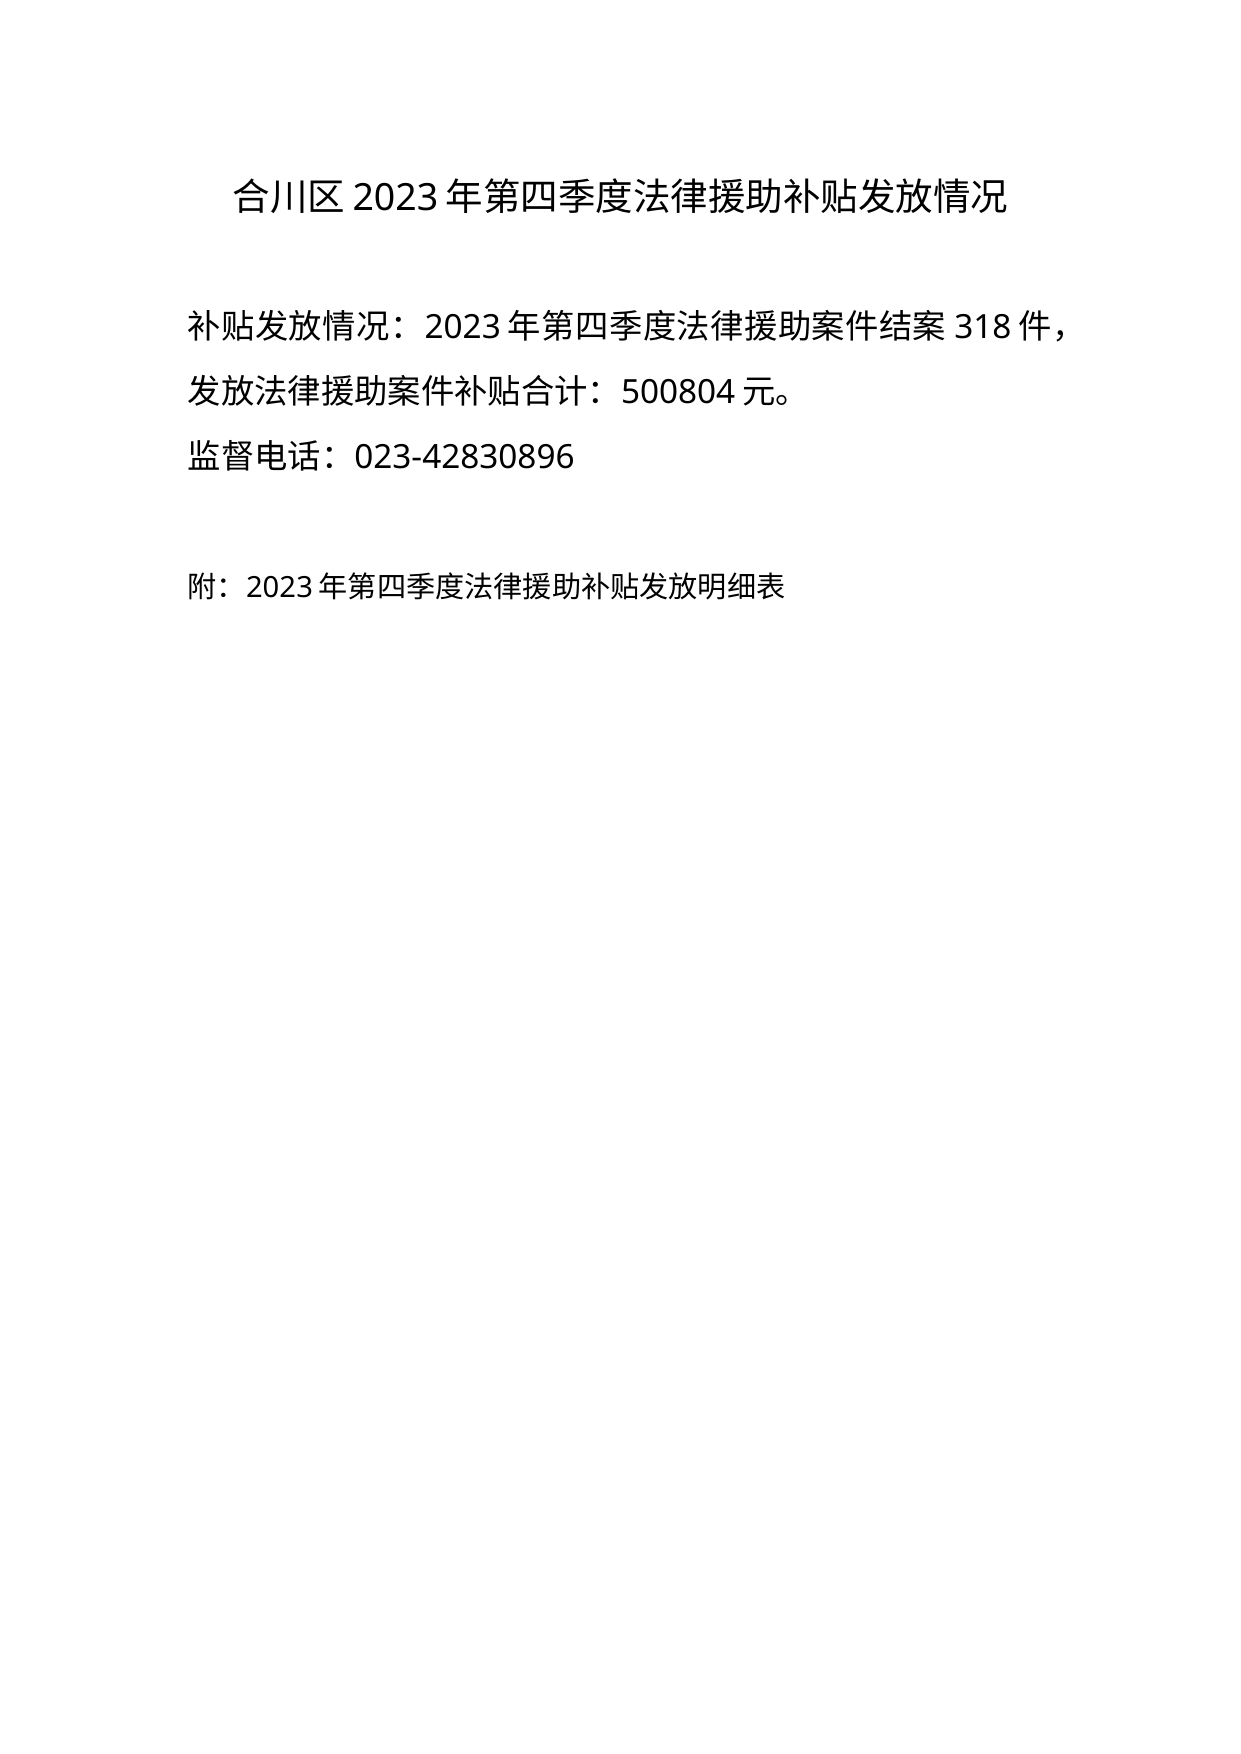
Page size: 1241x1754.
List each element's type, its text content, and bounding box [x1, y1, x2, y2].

text 合川区2023年第四季度法律援助补贴发放情况 [187, 162, 1053, 227]
text 补贴发放情况：2023年第四季度法律援助案件结案318件，发放法律援助案件补贴合计：500804元。 [187, 292, 1053, 422]
text 监督电话：023-42830896 [187, 422, 1053, 487]
text 附：2023年第四季度法律援助补贴发放明细表 [187, 552, 1053, 617]
